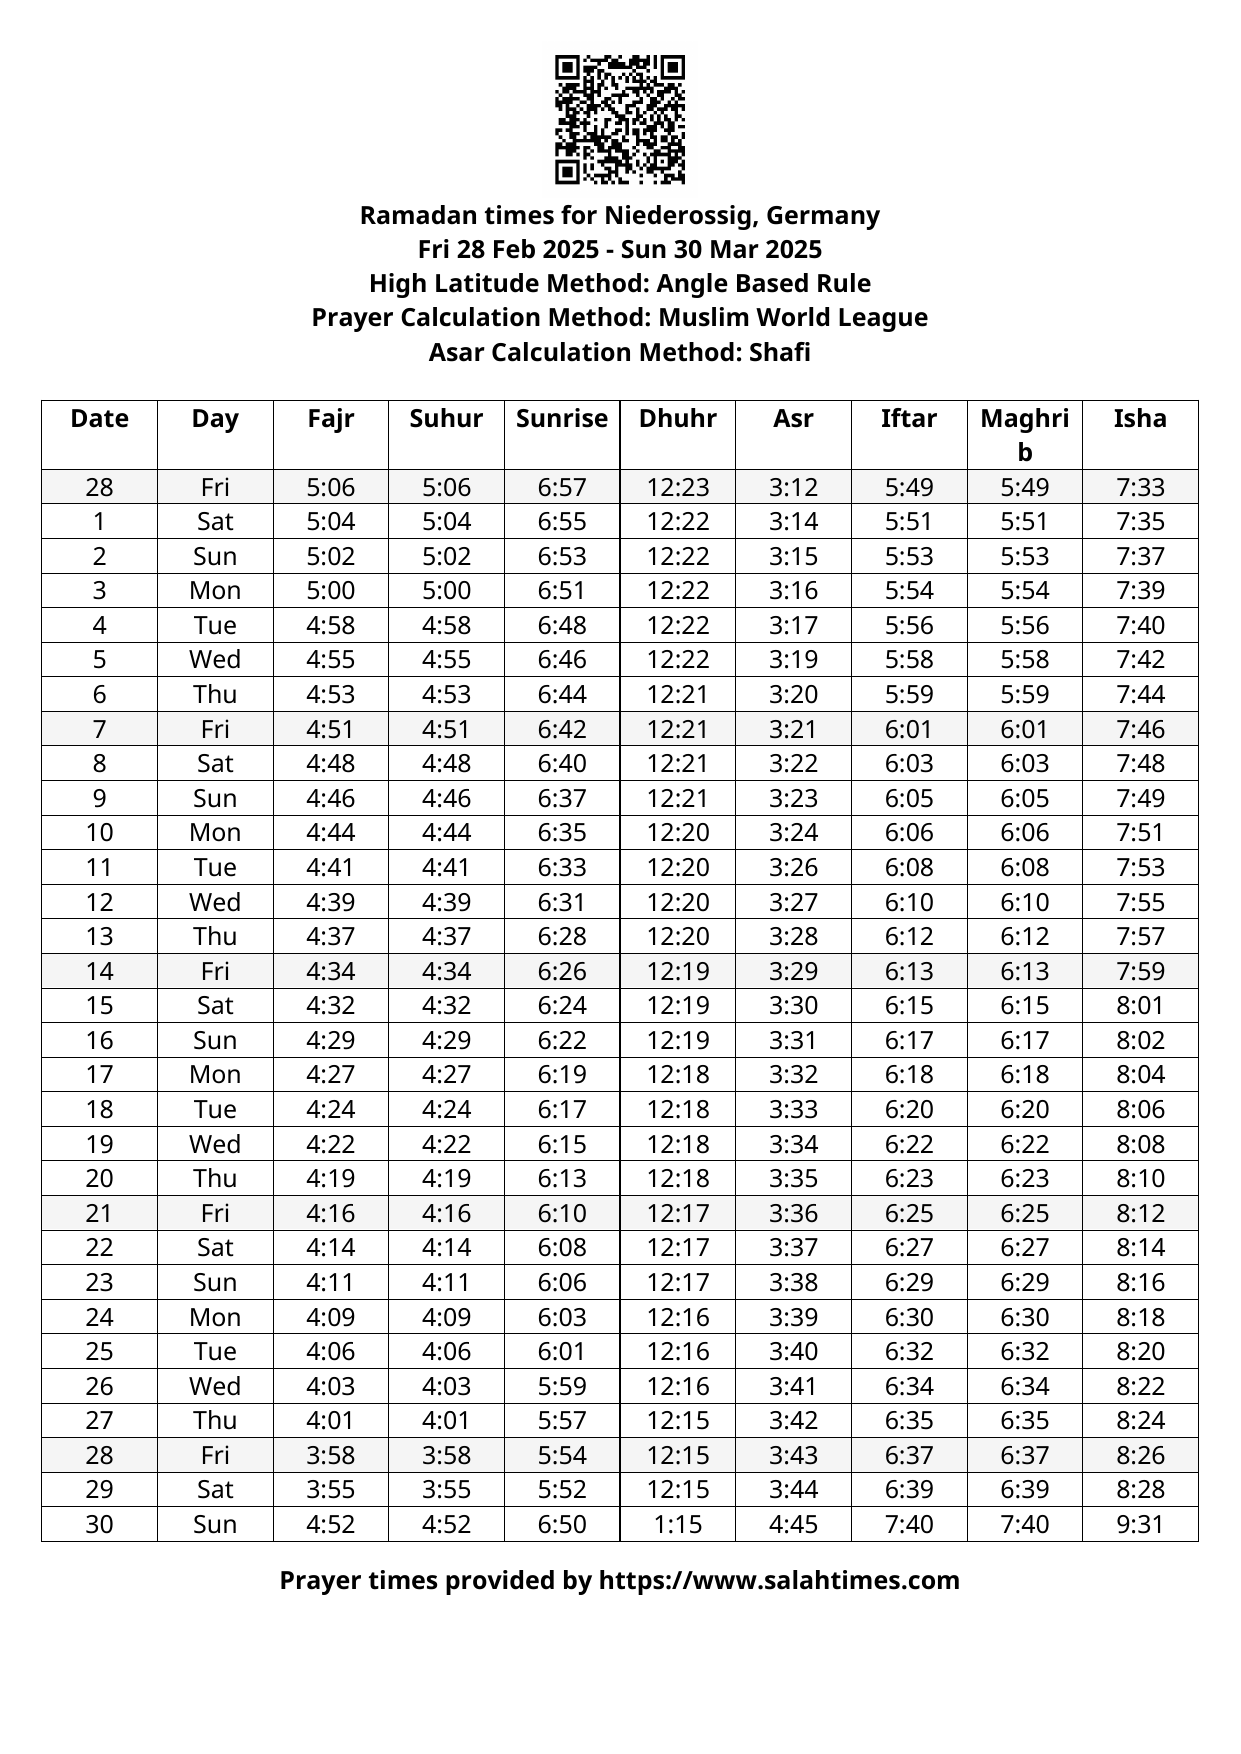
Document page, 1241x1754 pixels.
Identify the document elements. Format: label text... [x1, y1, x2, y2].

table_cell 7:51 [1083, 816, 1198, 849]
table_header Isha [1083, 401, 1198, 469]
table_cell 7:40 [968, 1507, 1082, 1541]
table_cell 5:02 [389, 539, 504, 572]
table_cell 6:20 [852, 1092, 967, 1126]
table_cell 12:18 [621, 1092, 735, 1126]
table_cell 6:06 [968, 816, 1082, 849]
table_cell 7:44 [1083, 677, 1198, 711]
table_cell 3:34 [736, 1127, 851, 1160]
table_cell 4:53 [389, 677, 504, 711]
table_cell 6:29 [852, 1265, 967, 1299]
table_cell 4:52 [274, 1507, 388, 1541]
table_cell Sun [158, 1265, 273, 1299]
table_cell 6:50 [505, 1507, 619, 1541]
table_cell 12:16 [621, 1369, 735, 1402]
table_cell 3:24 [736, 816, 851, 849]
table_cell 6:08 [505, 1231, 619, 1264]
table_cell Sun [158, 1023, 273, 1057]
table_cell Fri [158, 712, 273, 745]
table_cell 3:37 [736, 1231, 851, 1264]
table_cell 3:58 [274, 1438, 388, 1472]
table_cell 3:35 [736, 1161, 851, 1195]
table_cell Mon [158, 1058, 273, 1091]
table_cell 5:56 [968, 608, 1082, 642]
table_cell 3:31 [736, 1023, 851, 1057]
table_cell 4:24 [389, 1092, 504, 1126]
table_cell 5:04 [274, 504, 388, 538]
table_cell 3:16 [736, 574, 851, 607]
table_cell Tue [158, 1334, 273, 1368]
table_cell 7 [42, 712, 157, 745]
table_cell 8:28 [1083, 1473, 1198, 1506]
table_cell 3:22 [736, 746, 851, 780]
table_cell 5:58 [968, 643, 1082, 676]
table_cell 6:17 [505, 1092, 619, 1126]
table_cell 8:10 [1083, 1161, 1198, 1195]
table_cell 3:36 [736, 1196, 851, 1229]
table_cell 6:01 [852, 712, 967, 745]
table_cell 12:18 [621, 1127, 735, 1160]
table_cell 3:40 [736, 1334, 851, 1368]
table_cell 6:12 [968, 919, 1082, 953]
table_cell Wed [158, 1369, 273, 1402]
table_cell 6:35 [852, 1404, 967, 1437]
table_cell 14 [42, 954, 157, 987]
table_cell 6:55 [505, 504, 619, 538]
table_cell 6:42 [505, 712, 619, 745]
table_cell 12:22 [621, 608, 735, 642]
table_cell 7:48 [1083, 746, 1198, 780]
table_cell 4:14 [274, 1231, 388, 1264]
table_cell 6:24 [505, 989, 619, 1022]
table_cell 3:33 [736, 1092, 851, 1126]
text Prayer Calculation Method: Muslim World League [42, 300, 1198, 334]
table_header Asr [736, 401, 851, 469]
table_cell 6:44 [505, 677, 619, 711]
table_cell 4:51 [389, 712, 504, 745]
text Prayer times provided by https://www.salahtimes.com [42, 1563, 1198, 1597]
table_cell 3:42 [736, 1404, 851, 1437]
table_cell 8:14 [1083, 1231, 1198, 1264]
text Ramadan times for Niederossig, Germany [42, 198, 1198, 232]
table_cell 12:19 [621, 954, 735, 987]
table_cell 23 [42, 1265, 157, 1299]
table_cell 6:17 [968, 1023, 1082, 1057]
table_cell 21 [42, 1196, 157, 1229]
table_cell 4:37 [389, 919, 504, 953]
table_cell 4:39 [274, 885, 388, 918]
table_cell 5:49 [968, 470, 1082, 503]
table_cell 5:06 [274, 470, 388, 503]
table_cell 12:20 [621, 919, 735, 953]
table_cell 6:17 [852, 1023, 967, 1057]
table_cell 6:05 [852, 781, 967, 814]
table_cell 9:31 [1083, 1507, 1198, 1541]
table_cell 4:41 [274, 850, 388, 884]
table_cell 4:11 [274, 1265, 388, 1299]
table_cell 7:42 [1083, 643, 1198, 676]
table_cell 12:22 [621, 504, 735, 538]
table_cell 22 [42, 1231, 157, 1264]
table_cell 6:31 [505, 885, 619, 918]
table_cell 3:55 [389, 1473, 504, 1506]
table_cell 6:15 [505, 1127, 619, 1160]
table_cell Thu [158, 919, 273, 953]
table_cell 6:34 [968, 1369, 1082, 1402]
table_cell 13 [42, 919, 157, 953]
table_cell 7:55 [1083, 885, 1198, 918]
table_cell 3:41 [736, 1369, 851, 1402]
table_cell 7:35 [1083, 504, 1198, 538]
table_cell 6:25 [968, 1196, 1082, 1229]
table_cell 4:27 [274, 1058, 388, 1091]
table_cell Thu [158, 1161, 273, 1195]
table_cell 6:22 [852, 1127, 967, 1160]
table_cell 12:18 [621, 1161, 735, 1195]
table_cell 6:32 [852, 1334, 967, 1368]
table_cell 5:52 [505, 1473, 619, 1506]
table_cell 4:45 [736, 1507, 851, 1541]
table_cell 7:46 [1083, 712, 1198, 745]
table_cell 11 [42, 850, 157, 884]
table_cell 7:40 [1083, 608, 1198, 642]
table_cell 9 [42, 781, 157, 814]
table_cell 28 [42, 470, 157, 503]
table_cell 5:49 [852, 470, 967, 503]
table_cell 7:49 [1083, 781, 1198, 814]
table_cell 6:30 [968, 1300, 1082, 1333]
table_cell Sun [158, 539, 273, 572]
table_cell Fri [158, 470, 273, 503]
table_cell 4:06 [274, 1334, 388, 1368]
text High Latitude Method: Angle Based Rule [42, 266, 1198, 300]
table_header Date [42, 401, 157, 469]
table_cell 6 [42, 677, 157, 711]
table_cell 3:12 [736, 470, 851, 503]
table_cell 10 [42, 816, 157, 849]
table_cell 4:29 [389, 1023, 504, 1057]
table_cell 6:15 [968, 989, 1082, 1022]
table_cell 3:55 [274, 1473, 388, 1506]
table_cell 12:20 [621, 850, 735, 884]
table_cell 7:39 [1083, 574, 1198, 607]
table_cell 3:28 [736, 919, 851, 953]
table_header Dhuhr [621, 401, 735, 469]
table_cell 20 [42, 1161, 157, 1195]
table_cell 4:22 [274, 1127, 388, 1160]
table_cell Fri [158, 1196, 273, 1229]
table_cell 7:33 [1083, 470, 1198, 503]
table_cell 6:23 [852, 1161, 967, 1195]
table_cell 4:29 [274, 1023, 388, 1057]
table_cell 3:23 [736, 781, 851, 814]
table_cell 6:30 [852, 1300, 967, 1333]
table_cell 8:06 [1083, 1092, 1198, 1126]
table_cell 6:27 [852, 1231, 967, 1264]
table_cell 6:13 [968, 954, 1082, 987]
table_cell 6:23 [968, 1161, 1082, 1195]
table_cell 4:16 [389, 1196, 504, 1229]
table_cell 6:39 [852, 1473, 967, 1506]
table_cell 12:16 [621, 1334, 735, 1368]
table_cell 4:39 [389, 885, 504, 918]
table_cell 6:22 [505, 1023, 619, 1057]
table_cell 4 [42, 608, 157, 642]
table_cell 3 [42, 574, 157, 607]
table_cell 6:51 [505, 574, 619, 607]
table_cell 6:37 [852, 1438, 967, 1472]
table_cell 3:39 [736, 1300, 851, 1333]
table_cell 5:00 [389, 574, 504, 607]
table_cell 7:53 [1083, 850, 1198, 884]
table_cell 5:59 [505, 1369, 619, 1402]
table_cell 12:23 [621, 470, 735, 503]
table_cell 3:17 [736, 608, 851, 642]
table_cell 6:06 [505, 1265, 619, 1299]
table_cell 24 [42, 1300, 157, 1333]
table_cell 6:20 [968, 1092, 1082, 1126]
table_cell 12:19 [621, 989, 735, 1022]
table_cell 5:54 [505, 1438, 619, 1472]
table_cell 4:01 [389, 1404, 504, 1437]
table_cell 8 [42, 746, 157, 780]
table_cell 3:58 [389, 1438, 504, 1472]
table_cell 4:14 [389, 1231, 504, 1264]
table_cell 3:19 [736, 643, 851, 676]
table_cell 3:30 [736, 989, 851, 1022]
table_cell 6:40 [505, 746, 619, 780]
table_cell 3:15 [736, 539, 851, 572]
table_cell Tue [158, 608, 273, 642]
table_cell 12:16 [621, 1300, 735, 1333]
table_cell 8:20 [1083, 1334, 1198, 1368]
table_cell 26 [42, 1369, 157, 1402]
table_cell 19 [42, 1127, 157, 1160]
table_cell 5:51 [968, 504, 1082, 538]
table_cell 28 [42, 1438, 157, 1472]
table_cell 4:32 [274, 989, 388, 1022]
table_cell 4:58 [389, 608, 504, 642]
table_cell 6:27 [968, 1231, 1082, 1264]
table_cell Fri [158, 1438, 273, 1472]
table_cell 6:26 [505, 954, 619, 987]
table_cell 12:20 [621, 816, 735, 849]
table_cell 3:29 [736, 954, 851, 987]
table_cell 12:22 [621, 539, 735, 572]
table_cell Fri [158, 954, 273, 987]
table_cell 3:43 [736, 1438, 851, 1472]
table_cell 3:20 [736, 677, 851, 711]
table_cell Wed [158, 643, 273, 676]
table_cell 6:03 [852, 746, 967, 780]
table_cell 8:24 [1083, 1404, 1198, 1437]
table_cell 5 [42, 643, 157, 676]
table_cell 3:21 [736, 712, 851, 745]
table_header Maghrib [968, 401, 1082, 469]
table_cell 3:32 [736, 1058, 851, 1091]
table_cell 5:06 [389, 470, 504, 503]
table_header Fajr [274, 401, 388, 469]
table_cell 6:18 [968, 1058, 1082, 1091]
table_cell 12:17 [621, 1196, 735, 1229]
table_cell Sat [158, 989, 273, 1022]
table_cell 6:10 [505, 1196, 619, 1229]
table_cell 5:59 [968, 677, 1082, 711]
table_cell 2 [42, 539, 157, 572]
table_cell 6:29 [968, 1265, 1082, 1299]
table_cell 5:04 [389, 504, 504, 538]
table_cell 4:53 [274, 677, 388, 711]
table_cell 6:57 [505, 470, 619, 503]
table_cell 4:11 [389, 1265, 504, 1299]
table_cell 12:21 [621, 781, 735, 814]
table_cell 6:08 [852, 850, 967, 884]
table_cell 4:44 [389, 816, 504, 849]
table_cell 6:03 [505, 1300, 619, 1333]
table_cell 5:53 [852, 539, 967, 572]
table_cell 4:27 [389, 1058, 504, 1091]
table_cell 12:15 [621, 1404, 735, 1437]
table_cell 6:15 [852, 989, 967, 1022]
table_cell 6:34 [852, 1369, 967, 1402]
table_cell 6:25 [852, 1196, 967, 1229]
table_cell 1 [42, 504, 157, 538]
table_cell 6:12 [852, 919, 967, 953]
table_cell 5:54 [968, 574, 1082, 607]
text Fri 28 Feb 2025 - Sun 30 Mar 2025 [42, 232, 1198, 266]
table_cell 18 [42, 1092, 157, 1126]
table_cell 6:22 [968, 1127, 1082, 1160]
table_cell Sat [158, 1473, 273, 1506]
table_cell 4:46 [274, 781, 388, 814]
table_cell 12:18 [621, 1058, 735, 1091]
table_cell 3:27 [736, 885, 851, 918]
table_cell 17 [42, 1058, 157, 1091]
table_cell Mon [158, 574, 273, 607]
table_cell 5:02 [274, 539, 388, 572]
table_cell 8:04 [1083, 1058, 1198, 1091]
table_cell 5:51 [852, 504, 967, 538]
table_cell 4:48 [274, 746, 388, 780]
table_cell 6:10 [852, 885, 967, 918]
table_cell 5:57 [505, 1404, 619, 1437]
table_cell 29 [42, 1473, 157, 1506]
table_cell 4:06 [389, 1334, 504, 1368]
table_cell 25 [42, 1334, 157, 1368]
table_cell 16 [42, 1023, 157, 1057]
table_header Sunrise [505, 401, 619, 469]
picture [542, 41, 699, 198]
table_cell 7:59 [1083, 954, 1198, 987]
table_cell 6:05 [968, 781, 1082, 814]
table_cell 4:44 [274, 816, 388, 849]
table_cell 6:19 [505, 1058, 619, 1091]
table_cell 6:13 [852, 954, 967, 987]
table_cell 12:22 [621, 574, 735, 607]
table_cell 12:21 [621, 712, 735, 745]
table_cell 5:58 [852, 643, 967, 676]
table_cell 27 [42, 1404, 157, 1437]
table_header Iftar [852, 401, 967, 469]
table_cell 4:01 [274, 1404, 388, 1437]
table_cell 4:03 [389, 1369, 504, 1402]
table_cell 12:22 [621, 643, 735, 676]
table_cell 6:01 [968, 712, 1082, 745]
table_cell 3:14 [736, 504, 851, 538]
table_cell 15 [42, 989, 157, 1022]
table_cell Wed [158, 885, 273, 918]
table_cell 6:28 [505, 919, 619, 953]
table_cell 6:03 [968, 746, 1082, 780]
table_cell 12 [42, 885, 157, 918]
table_cell 12:17 [621, 1265, 735, 1299]
table_cell 8:22 [1083, 1369, 1198, 1402]
table_cell 4:22 [389, 1127, 504, 1160]
table_cell 4:37 [274, 919, 388, 953]
table_cell Tue [158, 850, 273, 884]
table_cell 6:33 [505, 850, 619, 884]
table_cell 6:35 [505, 816, 619, 849]
table_cell 4:48 [389, 746, 504, 780]
table_cell 12:15 [621, 1473, 735, 1506]
table_cell Sat [158, 746, 273, 780]
table_cell Sun [158, 781, 273, 814]
table_cell 5:00 [274, 574, 388, 607]
table_cell 6:32 [968, 1334, 1082, 1368]
table_cell 6:13 [505, 1161, 619, 1195]
table_cell 6:08 [968, 850, 1082, 884]
table_cell Tue [158, 1092, 273, 1126]
table_cell 4:58 [274, 608, 388, 642]
table_cell 12:17 [621, 1231, 735, 1264]
table_cell 3:38 [736, 1265, 851, 1299]
table_cell 8:26 [1083, 1438, 1198, 1472]
table_cell Thu [158, 1404, 273, 1437]
table_cell 7:57 [1083, 919, 1198, 953]
table_cell 4:19 [389, 1161, 504, 1195]
table_cell Sat [158, 1231, 273, 1264]
table_cell 4:52 [389, 1507, 504, 1541]
table_cell 6:37 [505, 781, 619, 814]
table_cell 6:37 [968, 1438, 1082, 1472]
table_cell Mon [158, 1300, 273, 1333]
table_cell Mon [158, 816, 273, 849]
table_cell 4:46 [389, 781, 504, 814]
table_cell 4:16 [274, 1196, 388, 1229]
table_cell 4:19 [274, 1161, 388, 1195]
table_cell 4:55 [274, 643, 388, 676]
table_cell 12:21 [621, 746, 735, 780]
table_cell 6:01 [505, 1334, 619, 1368]
table_cell 4:51 [274, 712, 388, 745]
table_cell 4:03 [274, 1369, 388, 1402]
table_cell Thu [158, 677, 273, 711]
table_cell Sat [158, 504, 273, 538]
table_cell 6:39 [968, 1473, 1082, 1506]
table_cell 4:41 [389, 850, 504, 884]
table_cell 6:48 [505, 608, 619, 642]
table_cell Wed [158, 1127, 273, 1160]
table_cell 5:59 [852, 677, 967, 711]
table_cell 5:54 [852, 574, 967, 607]
table_cell 12:19 [621, 1023, 735, 1057]
table_cell 30 [42, 1507, 157, 1541]
text Asar Calculation Method: Shafi [42, 334, 1198, 368]
table_cell 4:24 [274, 1092, 388, 1126]
table_cell 6:46 [505, 643, 619, 676]
table_cell 3:26 [736, 850, 851, 884]
table_cell 1:15 [621, 1507, 735, 1541]
table_cell 5:56 [852, 608, 967, 642]
table_cell 8:18 [1083, 1300, 1198, 1333]
table_cell 8:08 [1083, 1127, 1198, 1160]
table_cell 8:01 [1083, 989, 1198, 1022]
table_cell 5:53 [968, 539, 1082, 572]
table_cell 12:21 [621, 677, 735, 711]
table_cell 4:34 [274, 954, 388, 987]
table_cell 7:37 [1083, 539, 1198, 572]
table_cell 12:15 [621, 1438, 735, 1472]
table_cell Sun [158, 1507, 273, 1541]
table_cell 4:34 [389, 954, 504, 987]
table_cell 3:44 [736, 1473, 851, 1506]
table_cell 6:10 [968, 885, 1082, 918]
table_cell 8:02 [1083, 1023, 1198, 1057]
table_cell 4:09 [274, 1300, 388, 1333]
table_cell 8:12 [1083, 1196, 1198, 1229]
table_cell 6:06 [852, 816, 967, 849]
table_header Suhur [389, 401, 504, 469]
table_cell 12:20 [621, 885, 735, 918]
table_cell 8:16 [1083, 1265, 1198, 1299]
table_header Day [158, 401, 273, 469]
table_cell 7:40 [852, 1507, 967, 1541]
table_cell 4:09 [389, 1300, 504, 1333]
table_cell 6:18 [852, 1058, 967, 1091]
table_cell 4:55 [389, 643, 504, 676]
table_cell 6:53 [505, 539, 619, 572]
table_cell 6:35 [968, 1404, 1082, 1437]
table_cell 4:32 [389, 989, 504, 1022]
